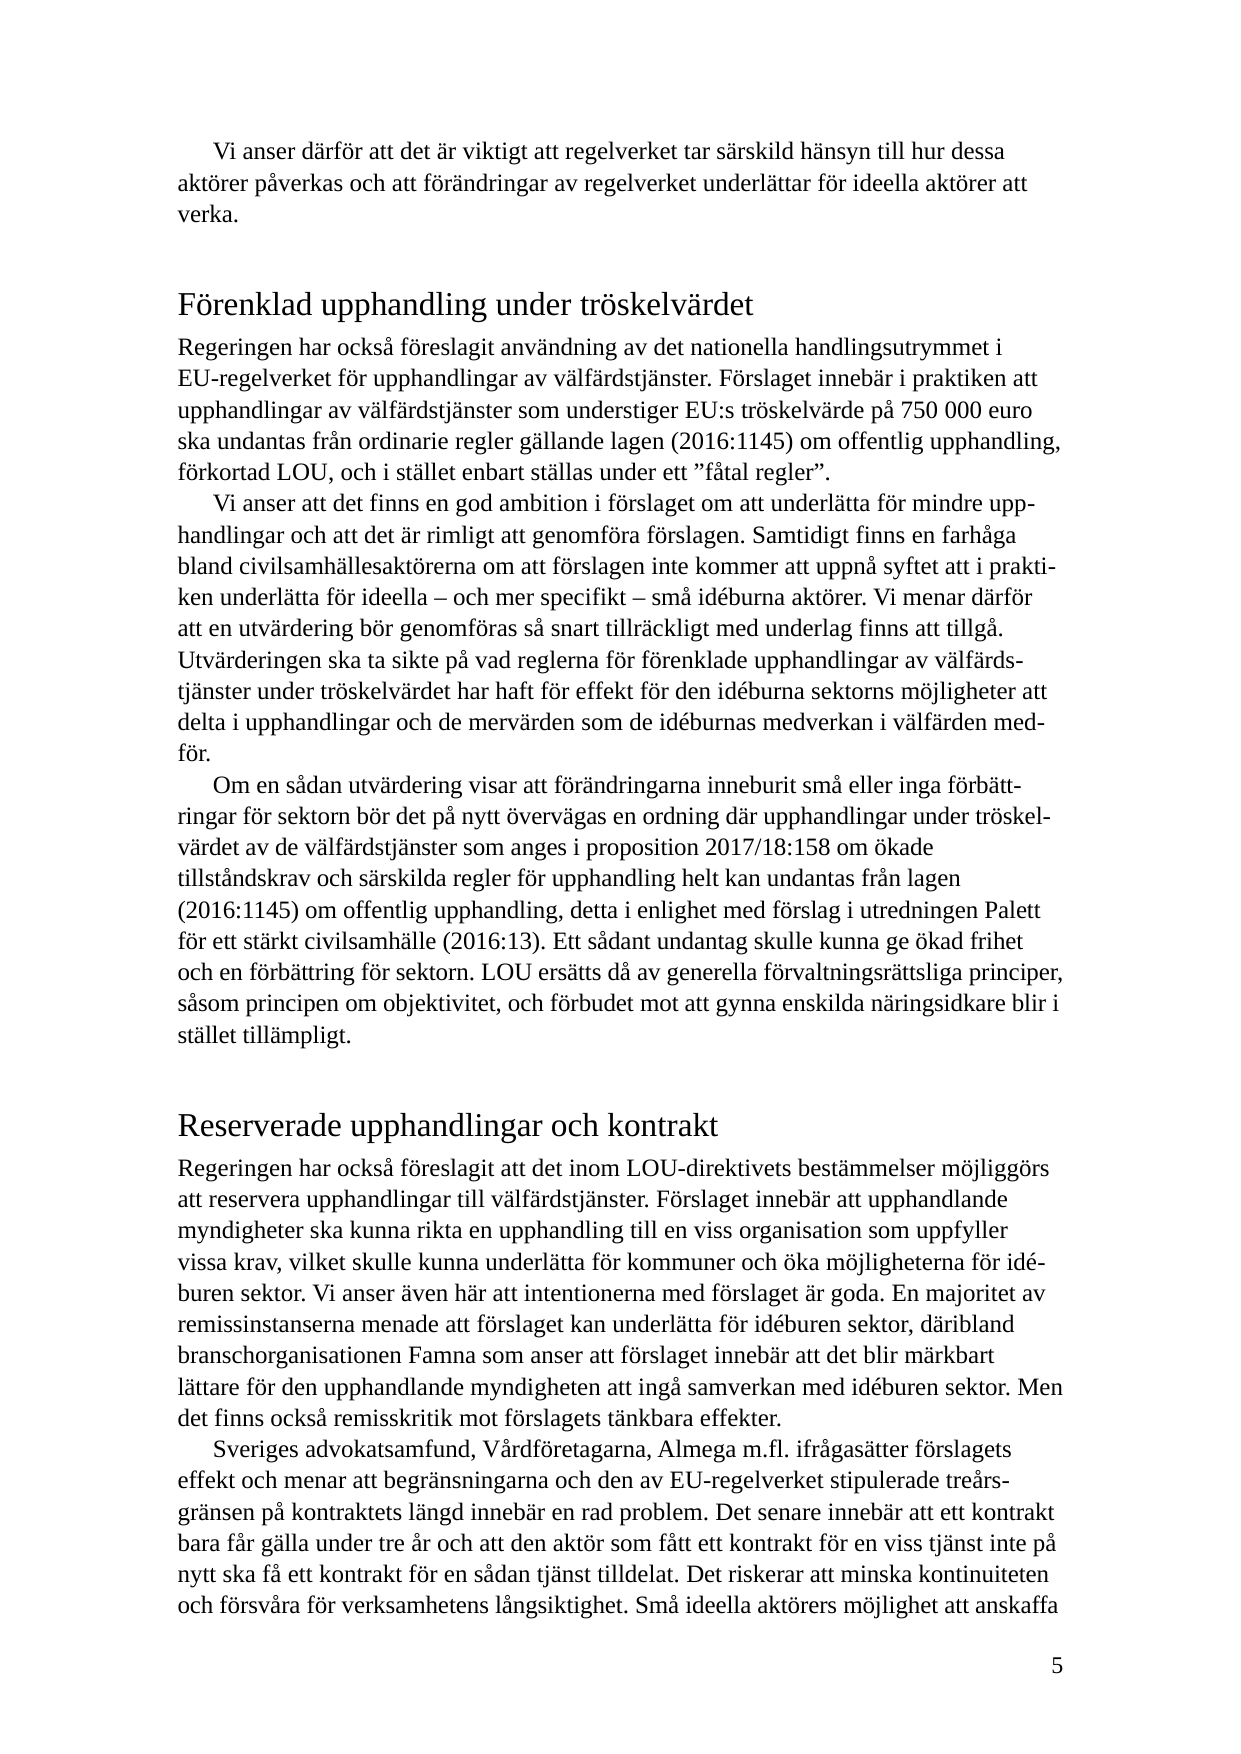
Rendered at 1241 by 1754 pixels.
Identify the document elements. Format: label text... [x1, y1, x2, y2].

text Vi anser att det finns en god ambition i förslaget om att underlätta för mindre upphandlingar och att det är rimligt att genomföra förslagen. Samtidigt finns en farhåga bland civilsamhällesaktörerna om att förslagen inte kommer att uppnå syftet att i praktiken underlätta för ideella – och mer specifikt – små idéburna aktörer. Vi menar därför att en utvärdering bör genomföras så snart tillräckligt med underlag finns att tillgå. Utvärderingen ska ta sikte på vad reglerna för förenklade upphandlingar av välfärdstjänster under tröskelvärdet har haft för effekt för den idéburna sektorns möjligheter att delta i upphandlingar och de mervärden som de idéburnas medverkan i välfärden medför. [177, 486, 1063, 767]
text Regeringen har också föreslagit att det inom LOU-direktivets bestämmelser möjliggörs att reservera upphandlingar till välfärdstjänster. Förslaget innebär att upphandlande myndigheter ska kunna rikta en upphandling till en viss organisation som uppfyller vissa krav, vilket skulle kunna underlätta för kommuner och öka möjligheterna för idéburen sektor. Vi anser även här att intentionerna med förslaget är goda. En majoritet av remissinstanserna menade att förslaget kan underlätta för idéburen sektor, däribland branschorganisationen Famna som anser att förslaget innebär att det blir märkbart lättare för den upphandlande myndigheten att ingå samverkan med idéburen sektor. Men det finns också remisskritik mot förslagets tänkbara effekter. [177, 1151, 1063, 1432]
text Om en sådan utvärdering visar att förändringarna inneburit små eller inga förbättringar för sektorn bör det på nytt övervägas en ordning där upphandlingar under tröskelvärdet av de välfärdstjänster som anges i proposition 2017/18:158 om ökade tillståndskrav och särskilda regler för upphandling helt kan undantas från lagen (2016:1145) om offentlig upphandling, detta i enlighet med förslag i utredningen Palett för ett stärkt civilsamhälle (2016:13). Ett sådant undantag skulle kunna ge ökad frihet och en förbättring för sektorn. LOU ersätts då av generella förvaltningsrättsliga principer, såsom principen om objektivitet, och förbudet mot att gynna enskilda näringsidkare blir i stället tillämpligt. [177, 767, 1063, 1048]
text Regeringen har också föreslagit användning av det nationella handlingsutrymmet i EU-regelverket för upphandlingar av välfärdstjänster. Förslaget innebär i praktiken att upphandlingar av välfärdstjänster som understiger EU:s tröskelvärde på 750 000 euro ska undantas från ordinarie regler gällande lagen (2016:1145) om offentlig upphandling, förkortad LOU, och i stället enbart ställas under ett ”fåtal regler”. [177, 330, 1063, 486]
subtitle Förenklad upphandling under tröskelvärdet [177, 290, 1063, 321]
text Vi anser därför att det är viktigt att regelverket tar särskild hänsyn till hur dessa aktörer påverkas och att förändringar av regelverket underlättar för ideella aktörer att verka. [177, 134, 1063, 228]
subtitle Reserverade upphandlingar och kontrakt [177, 1111, 1063, 1142]
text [177, 1432, 1063, 1619]
